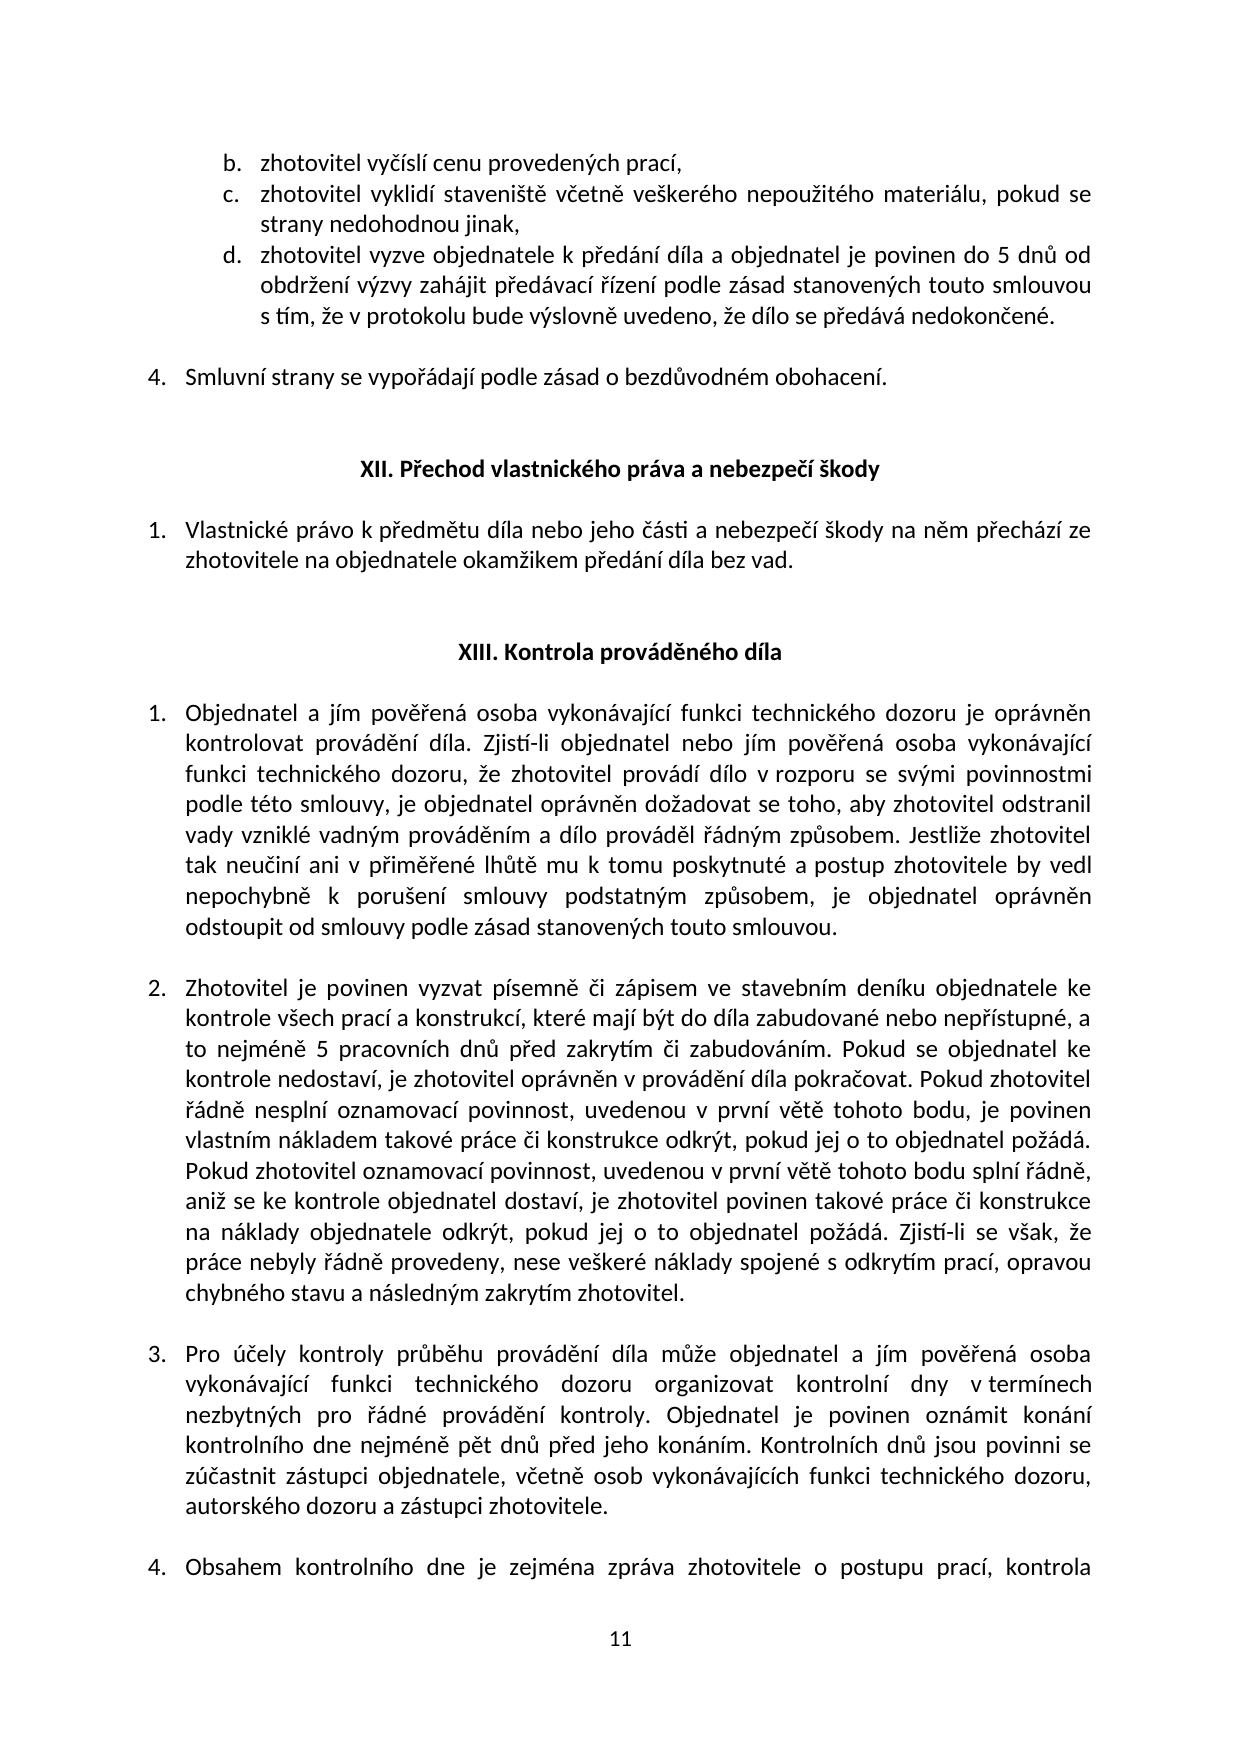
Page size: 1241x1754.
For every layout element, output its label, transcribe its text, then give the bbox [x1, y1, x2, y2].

list zhotovitel vyklidí staveniště včetně veškerého nepoužitého materiálu, pokud se strany nedohodnou jinak, [223, 178, 1093, 239]
list Zhotovitel je povinen vyzvat písemně či zápisem ve stavebním deníku objednatele ke kontrole všech prací a konstrukcí, které mají být do díla zabudované nebo nepřístupné, a to nejméně 5 pracovních dnů před zakrytím či zabudováním. Pokud se objednatel ke kontrole nedostaví, je zhotovitel oprávněn v provádění díla pokračovat. Pokud zhotovitel řádně nesplní oznamovací povinnost, uvedenou v první větě tohoto bodu, je povinen vlastním nákladem takové práce či konstrukce odkrýt, pokud jej o to objednatel požádá. Pokud zhotovitel oznamovací povinnost, uvedenou v první větě tohoto bodu splní řádně, aniž se ke kontrole objednatel dostaví, je zhotovitel povinen takové práce či konstrukce na náklady objednatele odkrýt, pokud jej o to objednatel požádá. Zjistí-li se však, že práce nebyly řádně provedeny, nese veškeré náklady spojené s odkrytím prací, opravou chybného stavu a následným zakrytím zhotovitel. [148, 972, 1093, 1307]
list zhotovitel vyčíslí cenu provedených prací, [223, 148, 1093, 178]
list zhotovitel vyzve objednatele k předání díla a objednatel je povinen do 5 dnů od obdržení výzvy zahájit předávací řízení podle zásad stanovených touto smlouvou s tím, že v protokolu bude výslovně uvedeno, že dílo se předává nedokončené. [223, 239, 1093, 331]
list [148, 1552, 1093, 1582]
list Objednatel a jím pověřená osoba vykonávající funkci technického dozoru je oprávněn kontrolovat provádění díla. Zjistí-li objednatel nebo jím pověřená osoba vykonávající funkci technického dozoru, že zhotovitel provádí dílo v rozporu se svými povinnostmi podle této smlouvy, je objednatel oprávněn dožadovat se toho, aby zhotovitel odstranil vady vzniklé vadným prováděním a dílo prováděl řádným způsobem. Jestliže zhotovitel tak neučiní ani v přiměřené lhůtě mu k tomu poskytnuté a postup zhotovitele by vedl nepochybně k porušení smlouvy podstatným způsobem, je objednatel oprávněn odstoupit od smlouvy podle zásad stanovených touto smlouvou. [148, 697, 1093, 941]
text XII. Přechod vlastnického práva a nebezpečí škody [148, 453, 1093, 483]
list Pro účely kontroly průběhu provádění díla může objednatel a jím pověřená osoba vykonávající funkci technického dozoru organizovat kontrolní dny v termínech nezbytných pro řádné provádění kontroly. Objednatel je povinen oznámit konání kontrolního dne nejméně pět dnů před jeho konáním. Kontrolních dnů jsou povinni se zúčastnit zástupci objednatele, včetně osob vykonávajících funkci technického dozoru, autorského dozoru a zástupci zhotovitele. [148, 1338, 1093, 1521]
list Smluvní strany se vypořádají podle zásad o bezdůvodném obohacení. [148, 361, 1093, 392]
text XIII. Kontrola prováděného díla [148, 636, 1093, 666]
list Vlastnické právo k předmětu díla nebo jeho části a nebezpečí škody na něm přechází ze zhotovitele na objednatele okamžikem předání díla bez vad. [148, 514, 1093, 575]
